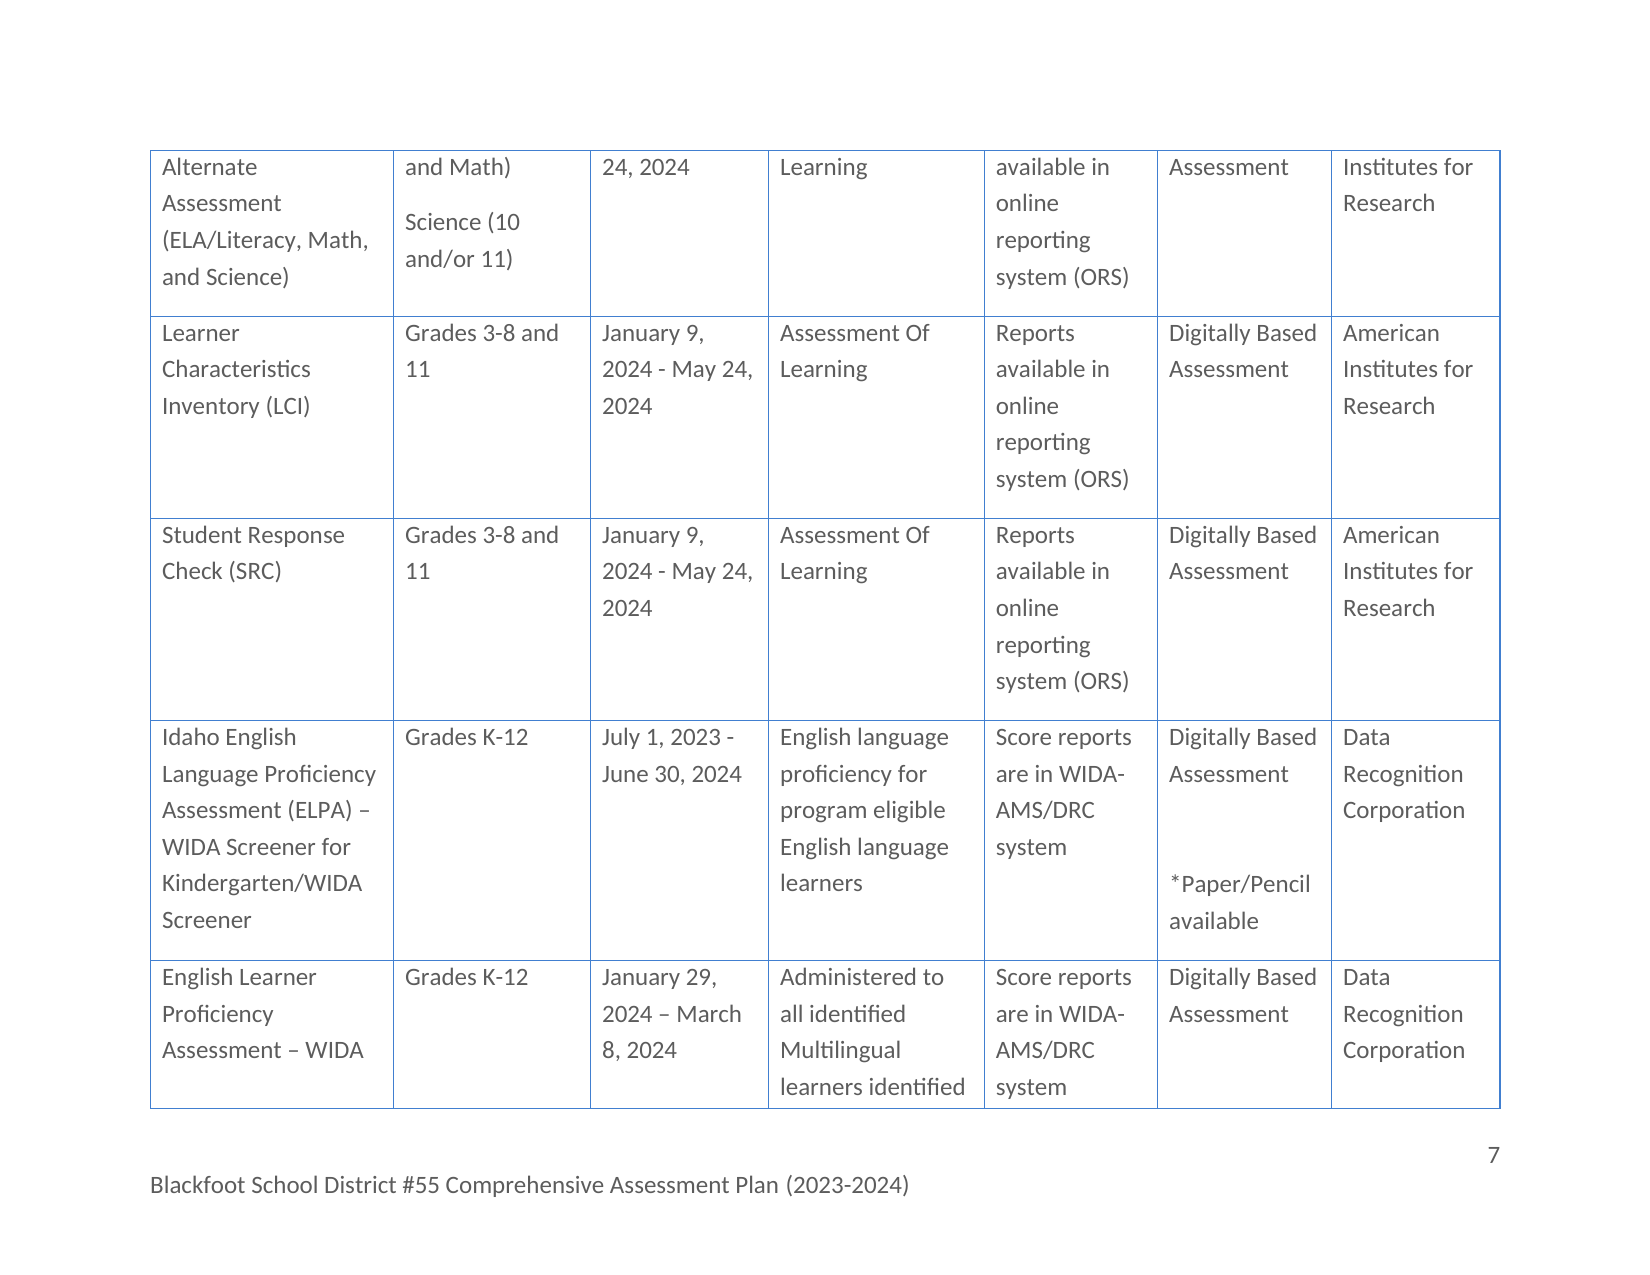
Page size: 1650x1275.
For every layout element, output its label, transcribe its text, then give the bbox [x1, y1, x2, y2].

table_cell Grades K-12 [394, 721, 590, 960]
table_cell January 9, 2024 - May 24, 2024 [591, 519, 768, 720]
table_cell January 9, 2024 - May 24, 2024 [591, 317, 768, 518]
table_cell Digitally Based Assessment [1158, 317, 1331, 518]
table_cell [769, 151, 984, 316]
table_cell Digitally Based Assessment *Paper/Pencil available [1158, 721, 1331, 960]
table_cell Learner Characteristics Inventory (LCI) [151, 317, 393, 518]
table_cell English language proficiency for program eligible English language learners [769, 721, 984, 960]
table_cell Reports available in online reporting system (ORS) [985, 317, 1157, 518]
table_cell Idaho English Language Proficiency Assessment (ELPA) – WIDA Screener for Kindergarten/WIDA Screener [151, 721, 393, 960]
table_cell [394, 151, 590, 316]
table_cell Digitally Based Assessment [1158, 519, 1331, 720]
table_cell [1158, 151, 1331, 316]
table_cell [591, 151, 768, 316]
table_cell Data Recognition Corporation [1332, 721, 1499, 960]
table_cell American Institutes for Research [1332, 519, 1499, 720]
table_cell American Institutes for Research [1332, 317, 1499, 518]
table_cell Student Response Check (SRC) [151, 519, 393, 720]
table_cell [1332, 151, 1499, 316]
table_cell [1332, 961, 1499, 1108]
table_cell Score reports are in WIDA-AMS/DRC system [985, 721, 1157, 960]
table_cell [151, 151, 393, 316]
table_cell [769, 961, 984, 1108]
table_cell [985, 151, 1157, 316]
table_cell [985, 961, 1157, 1108]
table_cell Assessment Of Learning [769, 519, 984, 720]
table_cell Grades K-12 [394, 961, 590, 1108]
table_cell Reports available in online reporting system (ORS) [985, 519, 1157, 720]
table_cell Grades 3-8 and 11 [394, 317, 590, 518]
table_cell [591, 961, 768, 1108]
table_cell July 1, 2023 -June 30, 2024 [591, 721, 768, 960]
table_cell Grades 3-8 and 11 [394, 519, 590, 720]
table_cell Assessment Of Learning [769, 317, 984, 518]
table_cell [1158, 961, 1331, 1108]
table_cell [151, 961, 393, 1108]
